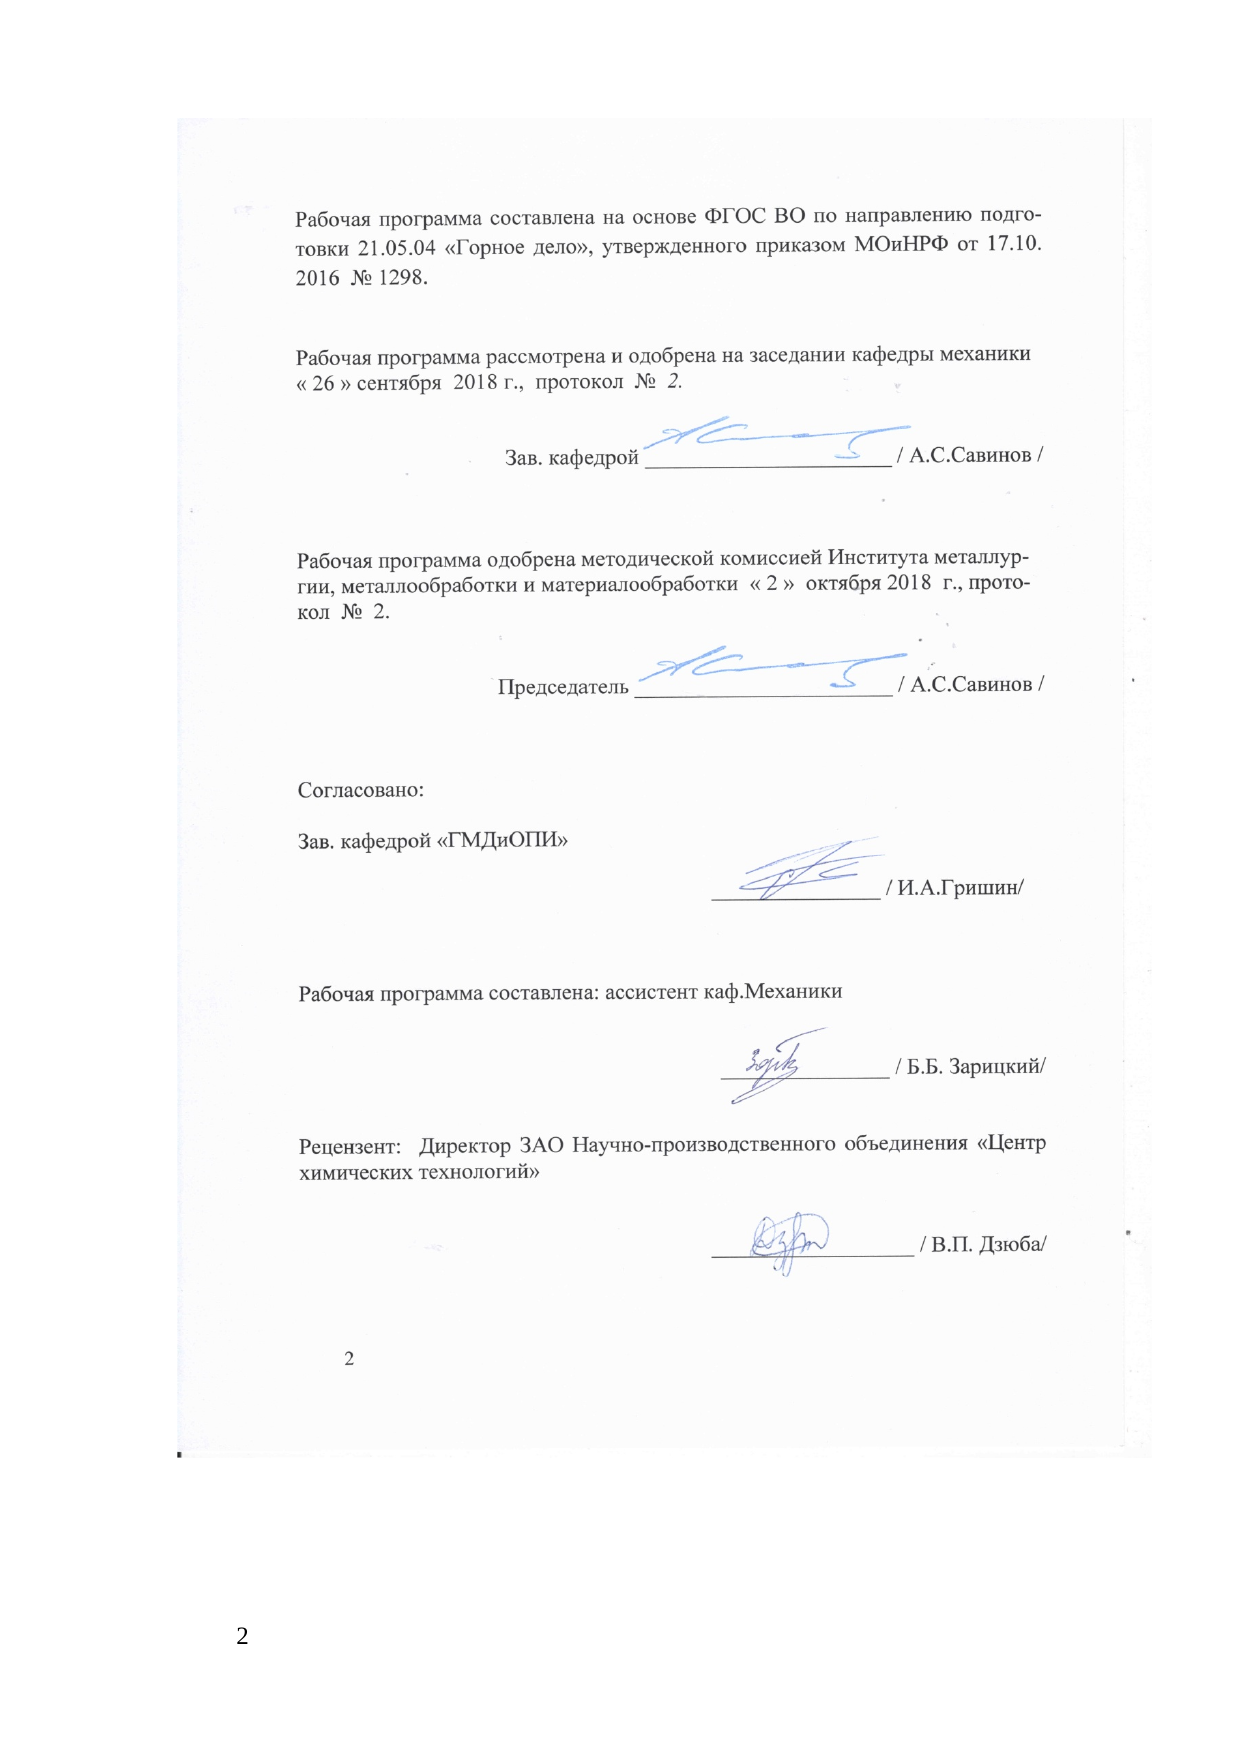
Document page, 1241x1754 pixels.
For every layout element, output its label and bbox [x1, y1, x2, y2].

picture [177, 118, 1152, 1458]
